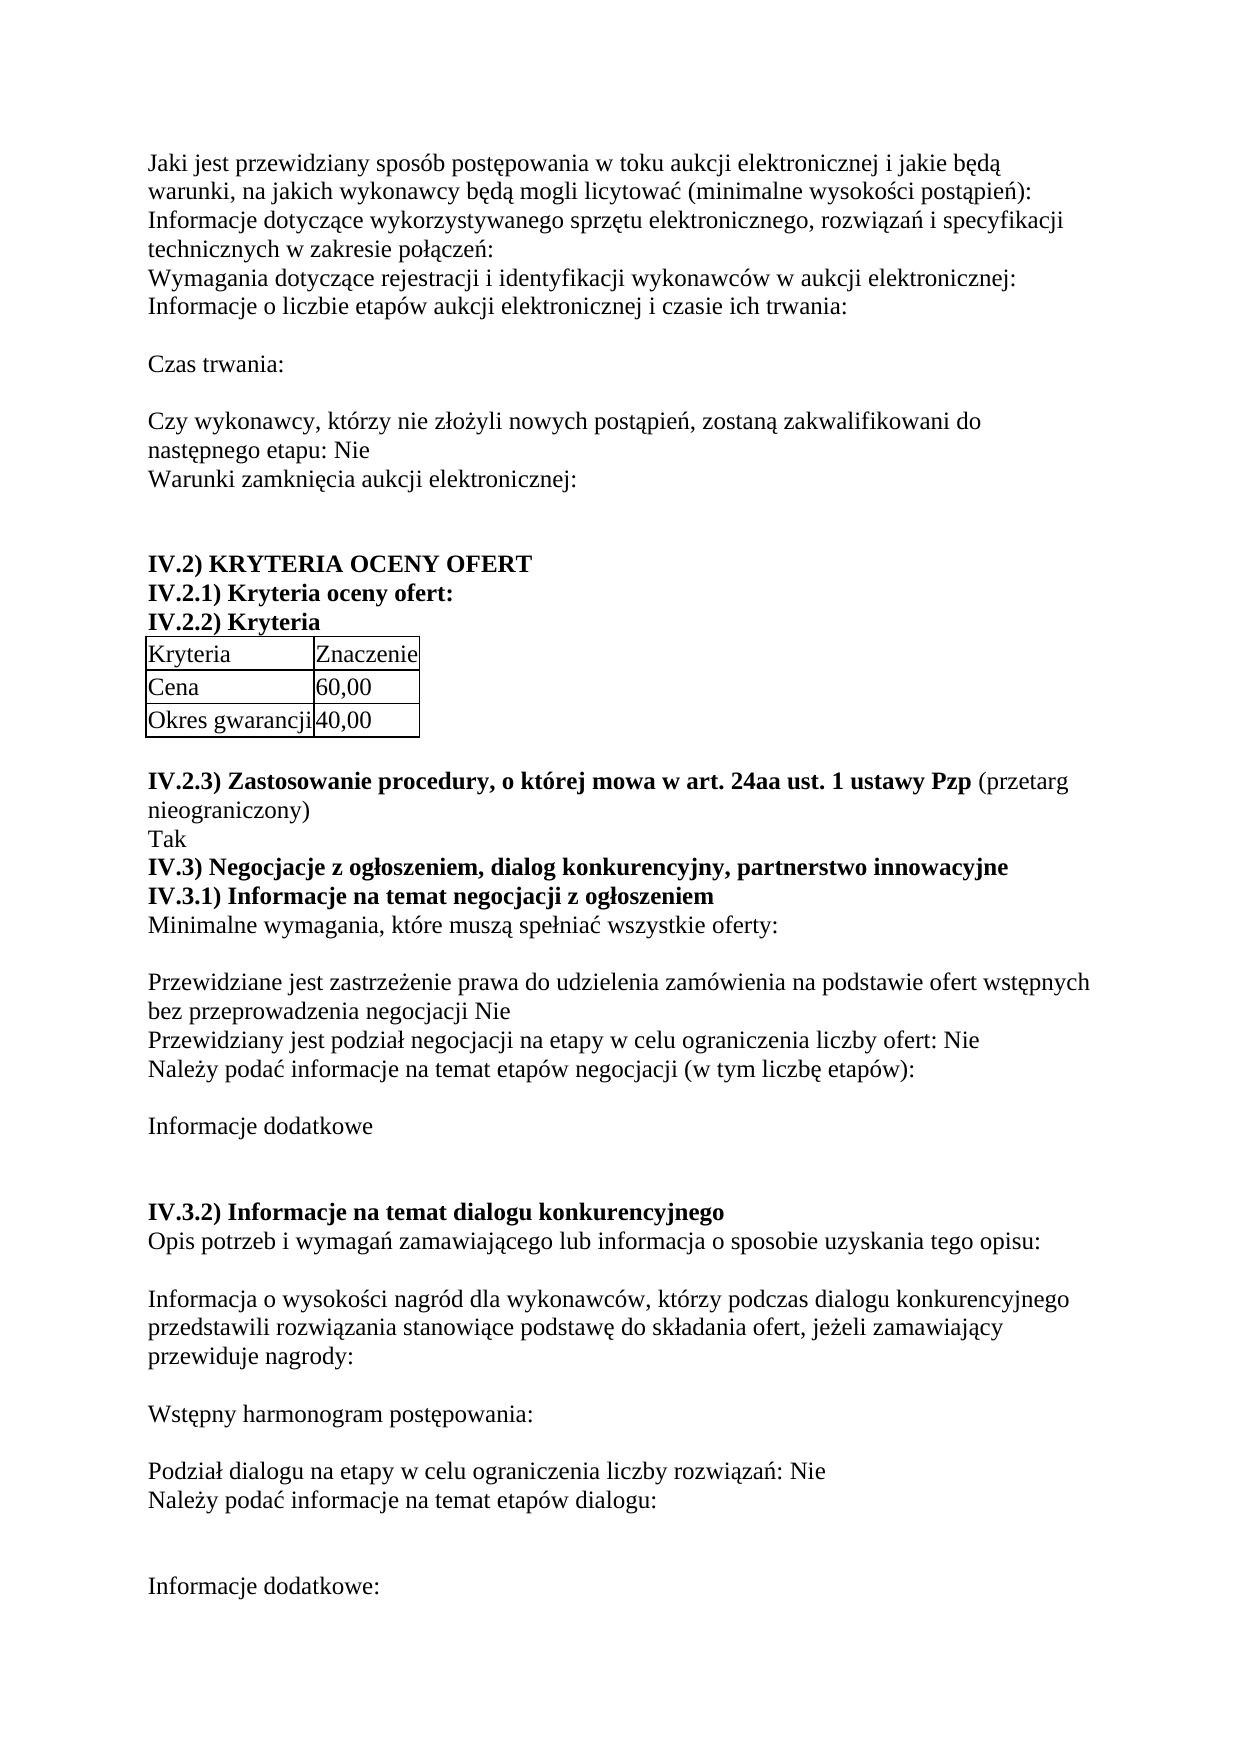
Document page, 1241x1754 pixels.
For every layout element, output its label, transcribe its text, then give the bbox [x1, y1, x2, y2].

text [148, 148, 1093, 320]
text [148, 737, 1093, 1600]
table_cell 40,00 [315, 704, 419, 736]
table_header Znaczenie [315, 637, 419, 669]
table_header Kryteria [147, 637, 313, 669]
table_cell Okres gwarancji [147, 704, 313, 736]
text IV.2) KRYTERIA OCENY OFERT IV.2.1) Kryteria oceny ofert: IV.2.2) Kryteria [148, 521, 1093, 636]
table_cell 60,00 [315, 671, 419, 702]
table_cell Cena [147, 671, 313, 702]
text Czas trwania: Czy wykonawcy, którzy nie złożyli nowych postąpień, zostaną zakwalifikowani do następnego etapu: Nie Warunki zamknięcia aukcji elektronicznej: [148, 320, 1093, 521]
